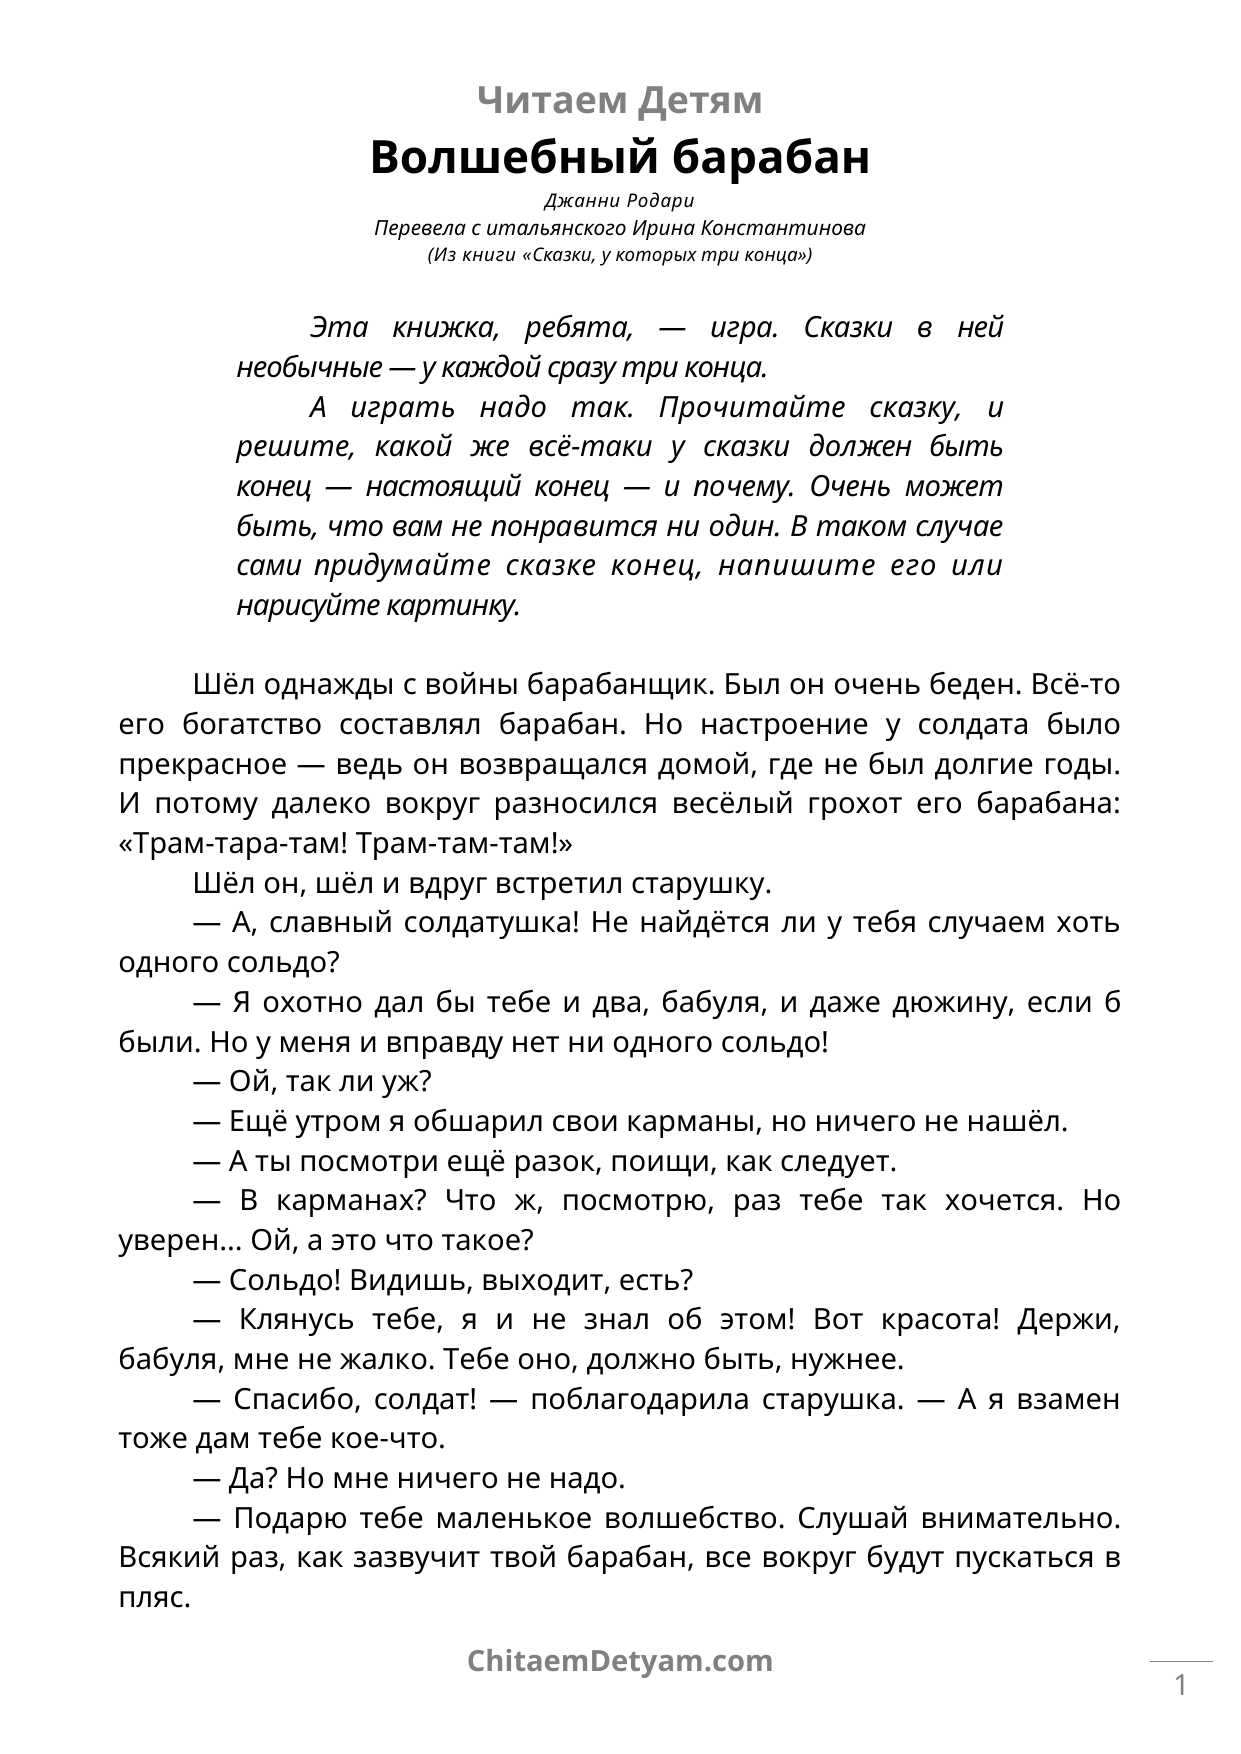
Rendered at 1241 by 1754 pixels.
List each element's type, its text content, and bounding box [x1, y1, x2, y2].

text — Ой, так ли уж? [118, 1061, 1122, 1100]
text — Ещё утром я обшарил свои карманы, но ничего не нашёл. [118, 1100, 1122, 1140]
text — Я охотно дал бы тебе и два, бабуля, и даже дюжину, если б были. Но у меня и вправду нет ни одного сольдо! [118, 981, 1122, 1061]
text — А, славный солдатушка! Не найдётся ли у тебя случаем хоть одного сольдо? [118, 902, 1122, 981]
text — Сольдо! Видишь, выходит, есть? [118, 1259, 1122, 1299]
text — Клянусь тебе, я и не знал об этом! Вот красота! Держи, бабуля, мне не жалко. Тебе оно, должно быть, нужнее. [118, 1299, 1122, 1378]
text — В карманах? Что ж, посмотрю, раз тебе так хочется. Но уверен... Ой, а это что такое? [118, 1179, 1122, 1259]
text — Да? Но мне ничего не надо. [118, 1457, 1122, 1497]
text А играть надо так. Прочитайте сказку, и решите, какой же всё-таки у сказки должен быть конец — настоящий конец — и почему. Очень может быть, что вам не понравится ни один. В таком случае сами придумайте сказке конец, напишите его или нарисуйте картинку. [236, 386, 1004, 624]
text Волшебный барабан Джанни Родари Перевела с итальянского Ирина Константинова (Из книги «Сказки, у которых три конца») [118, 125, 1122, 267]
text Шёл однажды с войны барабанщик. Был он очень беден. Всё-то его богатство составлял барабан. Но настроение у солдата было прекрасное — ведь он возвращался домой, где не был долгие годы. И потому далеко вокруг разносился весёлый грохот его барабана: «Трам-тара-там! Трам-там-там!» [118, 664, 1122, 862]
text — Спасибо, солдат! — поблагодарила старушка. — А я взамен тоже дам тебе кое-что. [118, 1378, 1122, 1457]
text Эта книжка, ребята, — игра. Сказки в ней необычные — у каждой сразу три конца. [236, 306, 1004, 386]
text — А ты посмотри ещё разок, поищи, как следует. [118, 1140, 1122, 1179]
text — Подарю тебе маленькое волшебство. Слушай внимательно. Всякий раз, как зазвучит твой барабан, все вокруг будут пускаться в пляс. [118, 1497, 1122, 1616]
text Шёл он, шёл и вдруг встретил старушку. [118, 862, 1122, 902]
